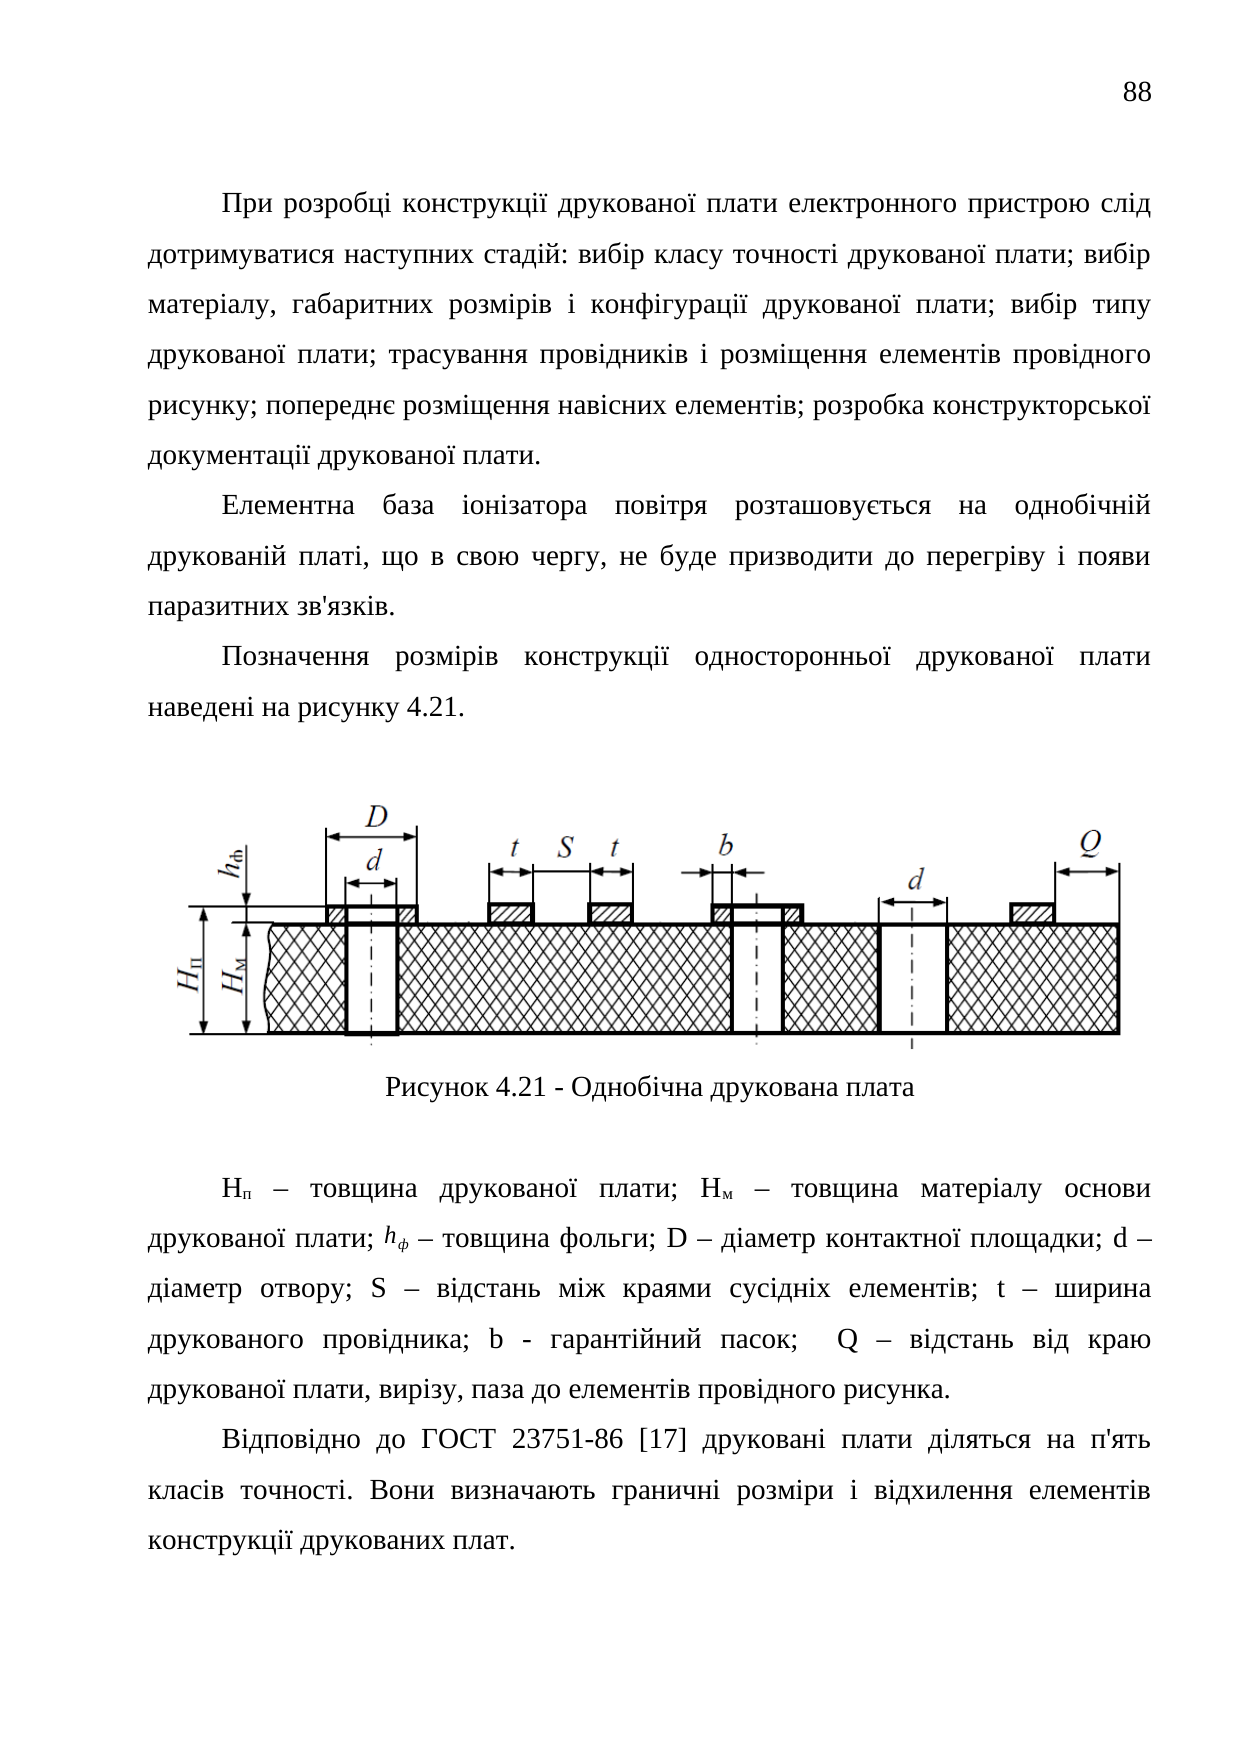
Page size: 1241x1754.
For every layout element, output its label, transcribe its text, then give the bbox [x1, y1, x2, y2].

picture [147, 789, 1154, 1056]
text Відповідно до ГОСТ 23751-86 [17] друковані плати діляться на п'ять класів точності. Вони визначають граничні розміри і відхилення елементів конструкції друкованих плат. [148, 1422, 1152, 1556]
text Позначення розмірів конструкції односторонньої друкованої плати наведені на рисунку 4.21. [148, 638, 1152, 722]
text Елементна база іонізатора повітря розташовується на однобічній друкованій платі, що в свою чергу, не буде призводити до перегріву і появи паразитних зв'язків. [148, 487, 1152, 622]
text Нп – товщина друкованої плати; Нм – товщина матеріалу основи друкованої плати; – товщина фольги; D – діаметр контактної площадки; d – діаметр отвору; S – відстань між краями сусідніх елементів; t – ширина друкованого провідника; b - гарантійний пасок; Q – відстань від краю друкованої плати, вирізу, паза до елементів провідного рисунка. [148, 1170, 1152, 1405]
text При розробці конструкції друкованої плати електронного пристрою слід дотримуватися наступних стадій: вибір класу точності друкованої плати; вибір матеріалу, габаритних розмірів і конфігурації друкованої плати; вибір типу друкованої плати; трасування провідників і розміщення елементів провідного рисунку; попереднє розміщення навісних елементів; розробка конструкторської документації друкованої плати. [148, 186, 1152, 471]
text Рисунок 4.21 - Однобічна друкована плата [148, 1069, 1152, 1103]
